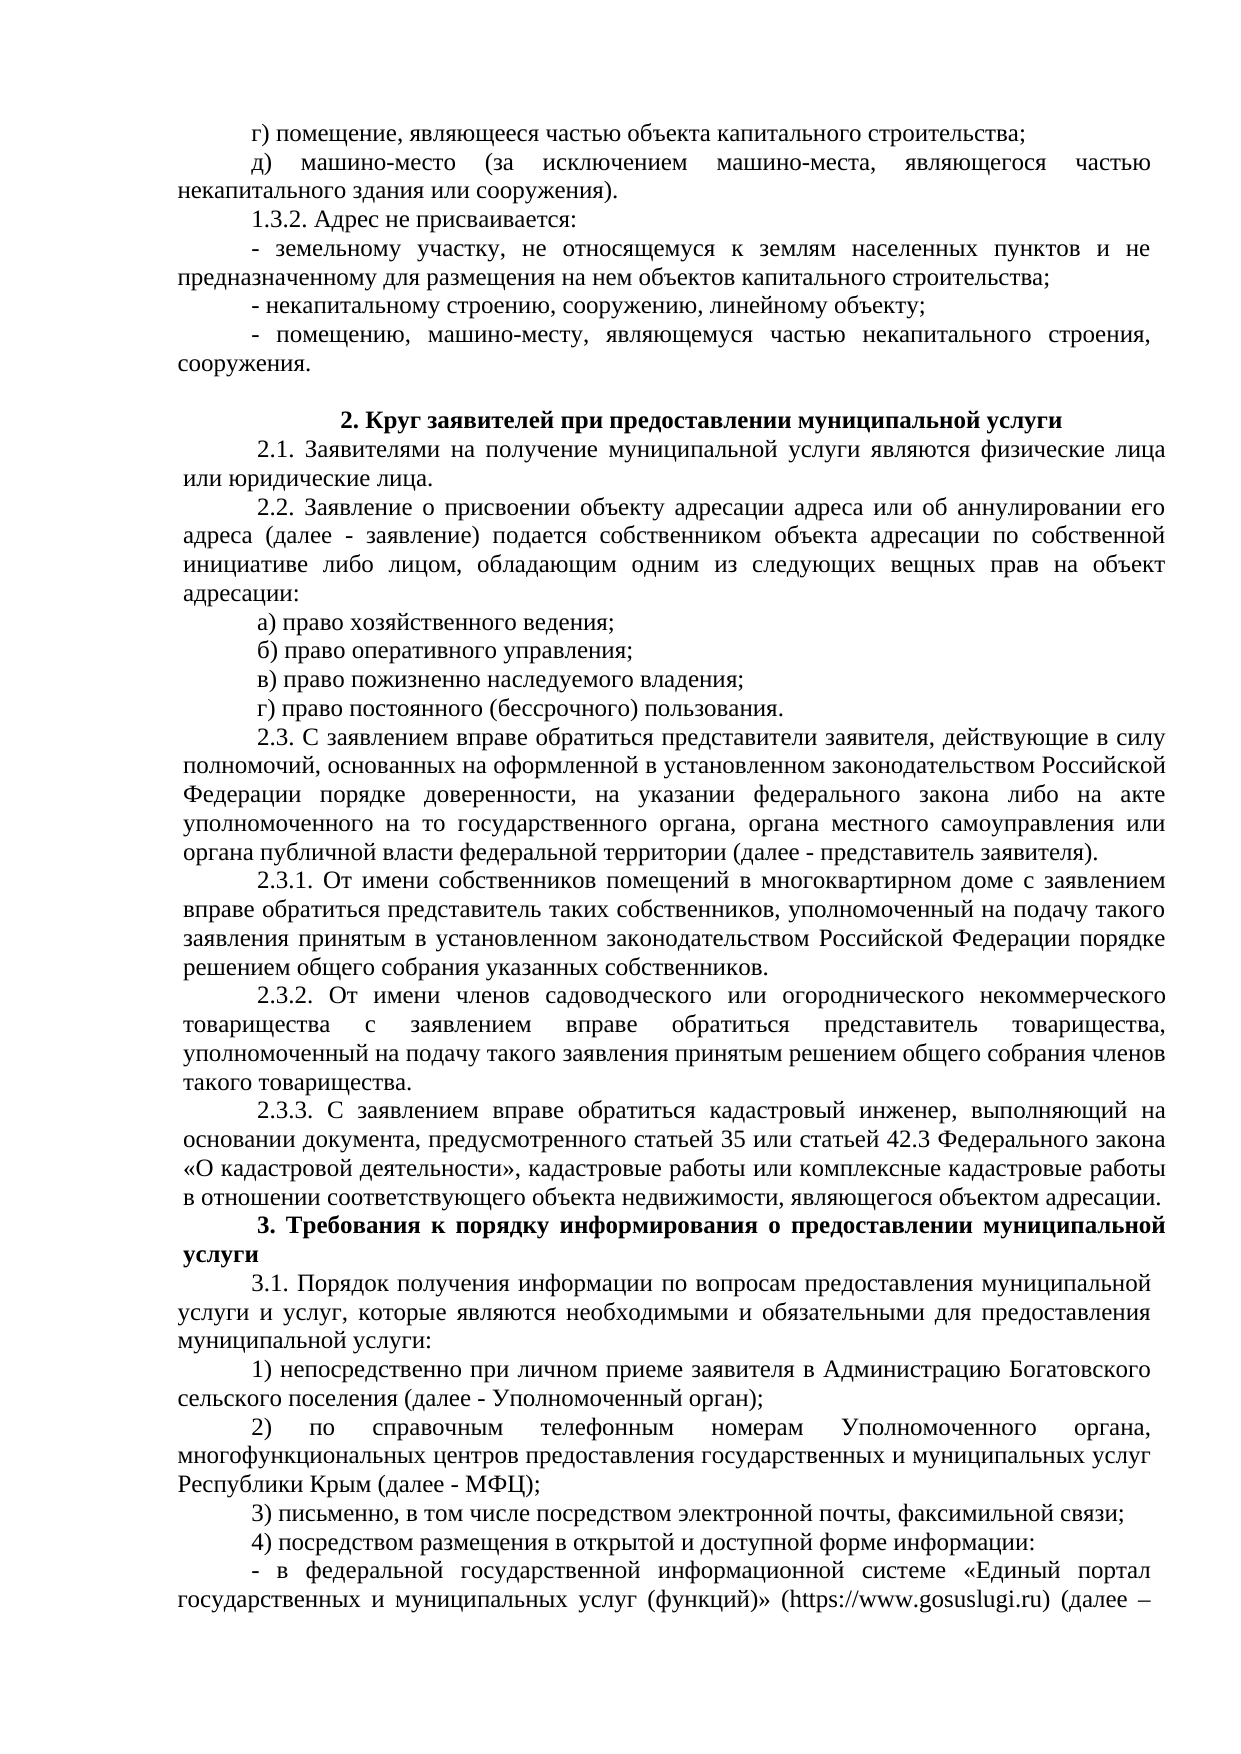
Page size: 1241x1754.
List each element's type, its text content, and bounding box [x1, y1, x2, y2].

text 4) посредством размещения в открытой и доступной форме информации: [177, 1527, 1152, 1556]
table_header 2.1. Заявителями на получение муниципальной услуги являются физические лица или юридические лица. 2.2. Заявление о присвоении объекту адресации адреса или об аннулировании его адреса (далее - заявление) подается собственником объекта адресации по собственной инициативе либо лицом, обладающим одним из следующих вещных прав на объект адресации: а) право хозяйственного ведения; б) право оперативного управления; в) право пожизненно наследуемого владения; г) право постоянного (бессрочного) пользования. 2.3. С заявлением вправе обратиться представители заявителя, действующие в силу полномочий, основанных на оформленной в установленном законодательством Российской Федерации порядке доверенности, на указании федерального закона либо на акте уполномоченного на то государственного органа, органа местного самоуправления или органа публичной власти федеральной территории (далее - представитель заявителя). 2.3.1. От имени собственников помещений в многоквартирном доме с заявлением вправе обратиться представитель таких собственников, уполномоченный на подачу такого заявления принятым в установленном законодательством Российской Федерации порядке решением общего собрания указанных собственников. 2.3.2. От имени членов садоводческого или огороднического некоммерческого товарищества с заявлением вправе обратиться представитель товарищества, уполномоченный на подачу такого заявления принятым решением общего собрания членов такого товарищества. 2.3.3. С заявлением вправе обратиться кадастровый инженер, выполняющий на основании документа, предусмотренного статьей 35 или статьей 42.3 Федерального закона «О кадастровой деятельности», кадастровые работы или комплексные кадастровые работы в отношении соответствующего объекта недвижимости, являющегося объектом адресации. 3. Требования к порядку информирования о предоставлении муниципальной услуги [177, 434, 1172, 1268]
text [177, 1556, 1152, 1613]
text - помещению, машино-месту, являющемуся частью некапитального строения, сооружения. [177, 319, 1152, 377]
text 2. Круг заявителей при предоставлении муниципальной услуги [177, 406, 1152, 434]
text 3.1. Порядок получения информации по вопросам предоставления муниципальной услуги и услуг, которые являются необходимыми и обязательными для предоставления муниципальной услуги: [177, 1268, 1152, 1354]
text 2) по справочным телефонным номерам Уполномоченного органа, многофункциональных центров предоставления государственных и муниципальных услуг Республики Крым (далее - МФЦ); [177, 1412, 1152, 1498]
text 3) письменно, в том числе посредством электронной почты, факсимильной связи; [177, 1498, 1152, 1527]
text г) помещение, являющееся частью объекта капитального строительства; [177, 118, 1152, 147]
text - земельному участку, не относящемуся к землям населенных пунктов и не предназначенному для размещения на нем объектов капитального строительства; [177, 233, 1152, 291]
text - некапитальному строению, сооружению, линейному объекту; [177, 291, 1152, 319]
text 1) непосредственно при личном приеме заявителя в Администрацию Богатовского сельского поселения (далее - Уполномоченный орган); [177, 1354, 1152, 1412]
text д) машино-место (за исключением машино-места, являющегося частью некапитального здания или сооружения). [177, 147, 1152, 204]
text 1.3.2. Адрес не присваивается: [177, 204, 1152, 233]
